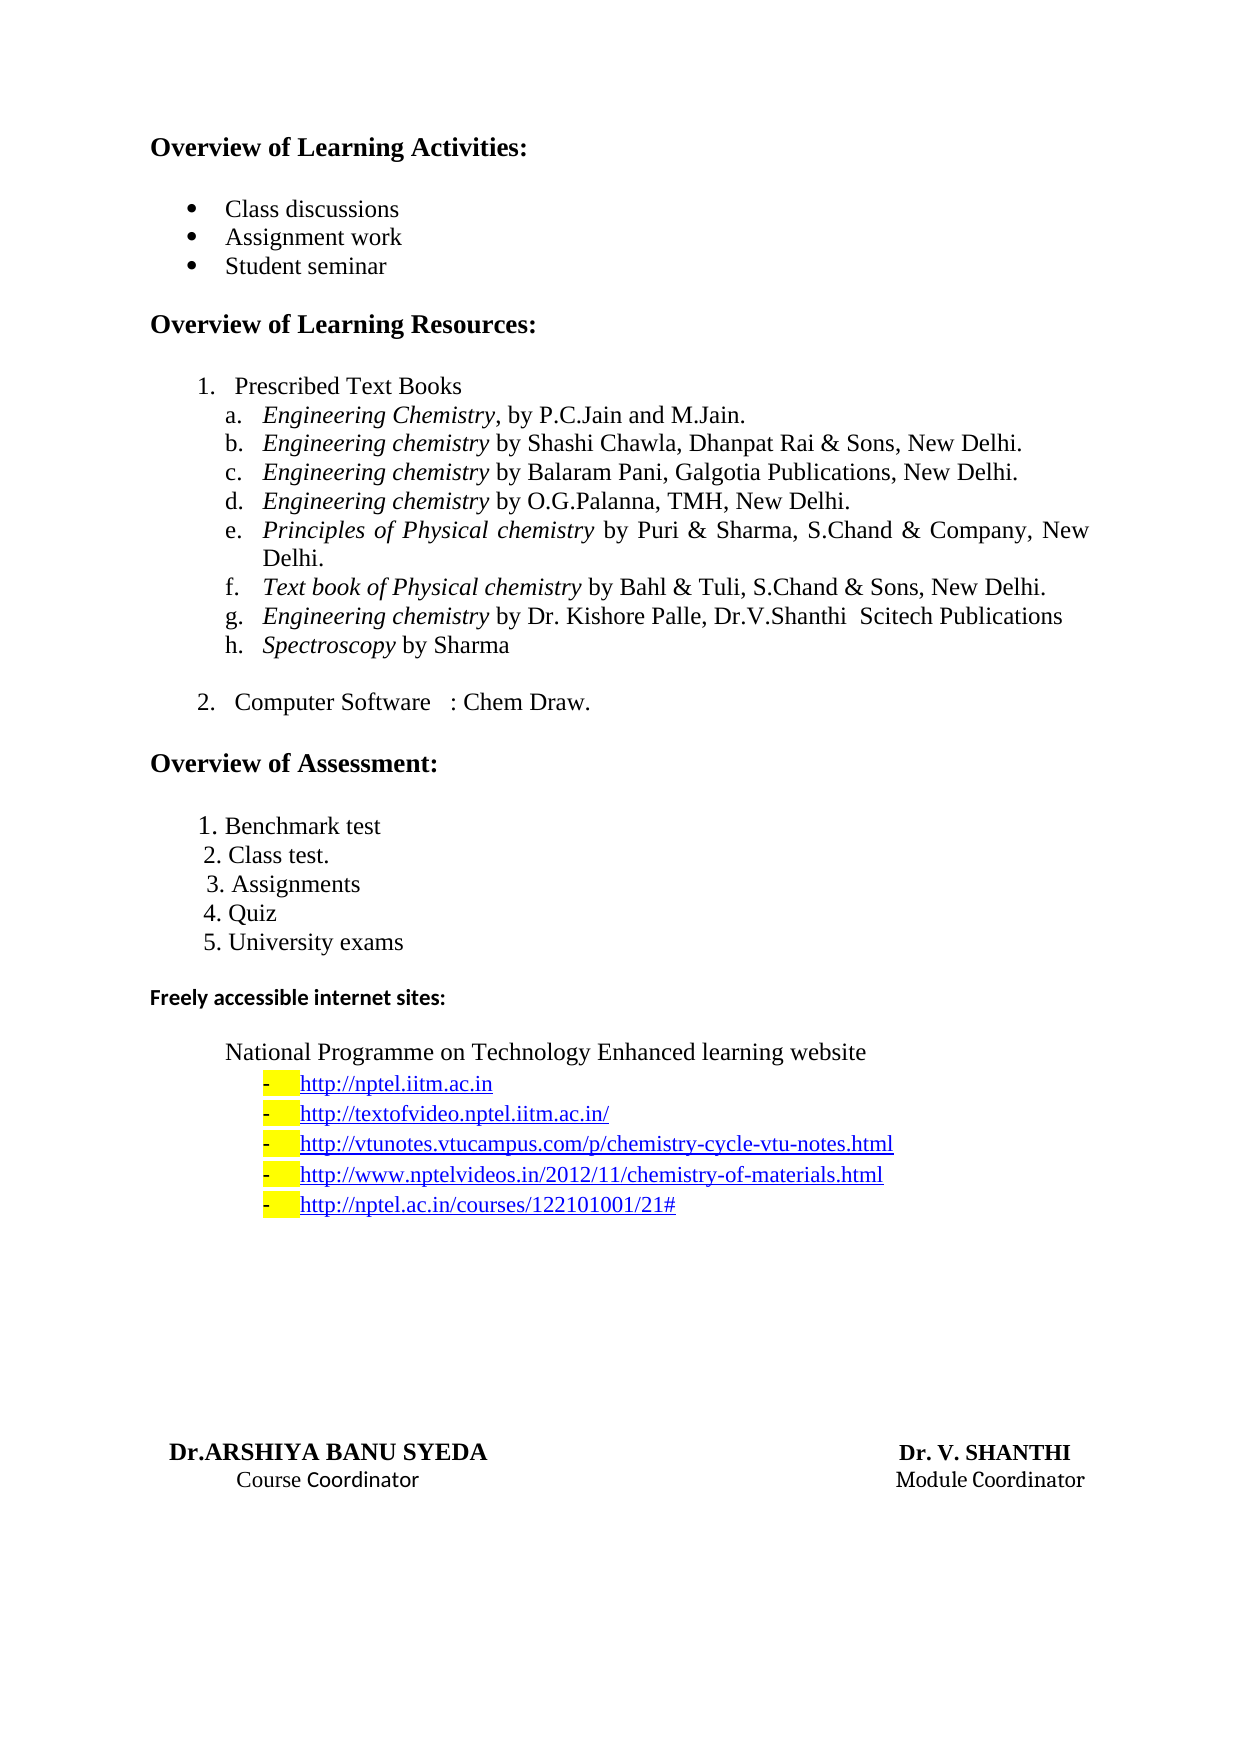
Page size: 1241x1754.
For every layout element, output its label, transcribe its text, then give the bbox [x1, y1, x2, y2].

text Dr.ARSHIYA BANU SYEDA Dr. V. SHANTHI Course Coordinator Module Coordinator [150, 1437, 1090, 1493]
list http://textofvideo.nptel.iitm.ac.in/ [300, 1100, 1090, 1126]
text 3. Assignments [150, 869, 1090, 898]
text Overview of Learning Resources: [150, 309, 1090, 340]
list Engineering chemistry by Shashi Chawla, Dhanpat Rai & Sons, New Delhi. [225, 428, 1090, 457]
list Engineering chemistry by Balaram Pani, Galgotia Publications, New Delhi. [225, 457, 1090, 486]
list Class discussions [187, 194, 1090, 222]
list Principles of Physical chemistry by Puri & Sharma, S.Chand & Company, New Delhi. [225, 515, 1090, 572]
text 4. Quiz [197, 898, 1090, 927]
list http://nptel.iitm.ac.in [262, 1069, 1090, 1096]
list Computer Software : Chem Draw. [197, 687, 1090, 716]
list Assignment work [187, 222, 1090, 251]
list http://www.nptelvideos.in/2012/11/chemistry-of-materials.html [300, 1161, 1090, 1187]
list Student seminar [187, 251, 1090, 280]
list Spectroscopy by Sharma [225, 630, 1090, 658]
list http://nptel.ac.in/courses/122101001/21# [300, 1191, 1090, 1218]
list Engineering Chemistry, by P.C.Jain and M.Jain. [225, 400, 1090, 428]
text Freely accessible internet sites: [150, 983, 1090, 1012]
text 2. Class test. [197, 841, 1090, 869]
text Overview of Assessment: [150, 747, 1090, 778]
text National Programme on Technology Enhanced learning website [225, 1037, 1090, 1065]
list Text book of Physical chemistry by Bahl & Tuli, S.Chand & Sons, New Delhi. [225, 572, 1090, 601]
text 5. University exams [197, 927, 1090, 956]
list Prescribed Text Books [197, 371, 1090, 400]
text Overview of Learning Activities: [150, 131, 1090, 162]
text 1. Benchmark test [150, 809, 1090, 841]
list Engineering chemistry by Dr. Kishore Palle, Dr.V.Shanthi Scitech Publications [225, 601, 1090, 630]
list http://vtunotes.vtucampus.com/p/chemistry-cycle-vtu-notes.html [300, 1130, 1090, 1157]
list Engineering chemistry by O.G.Palanna, TMH, New Delhi. [225, 486, 1090, 515]
